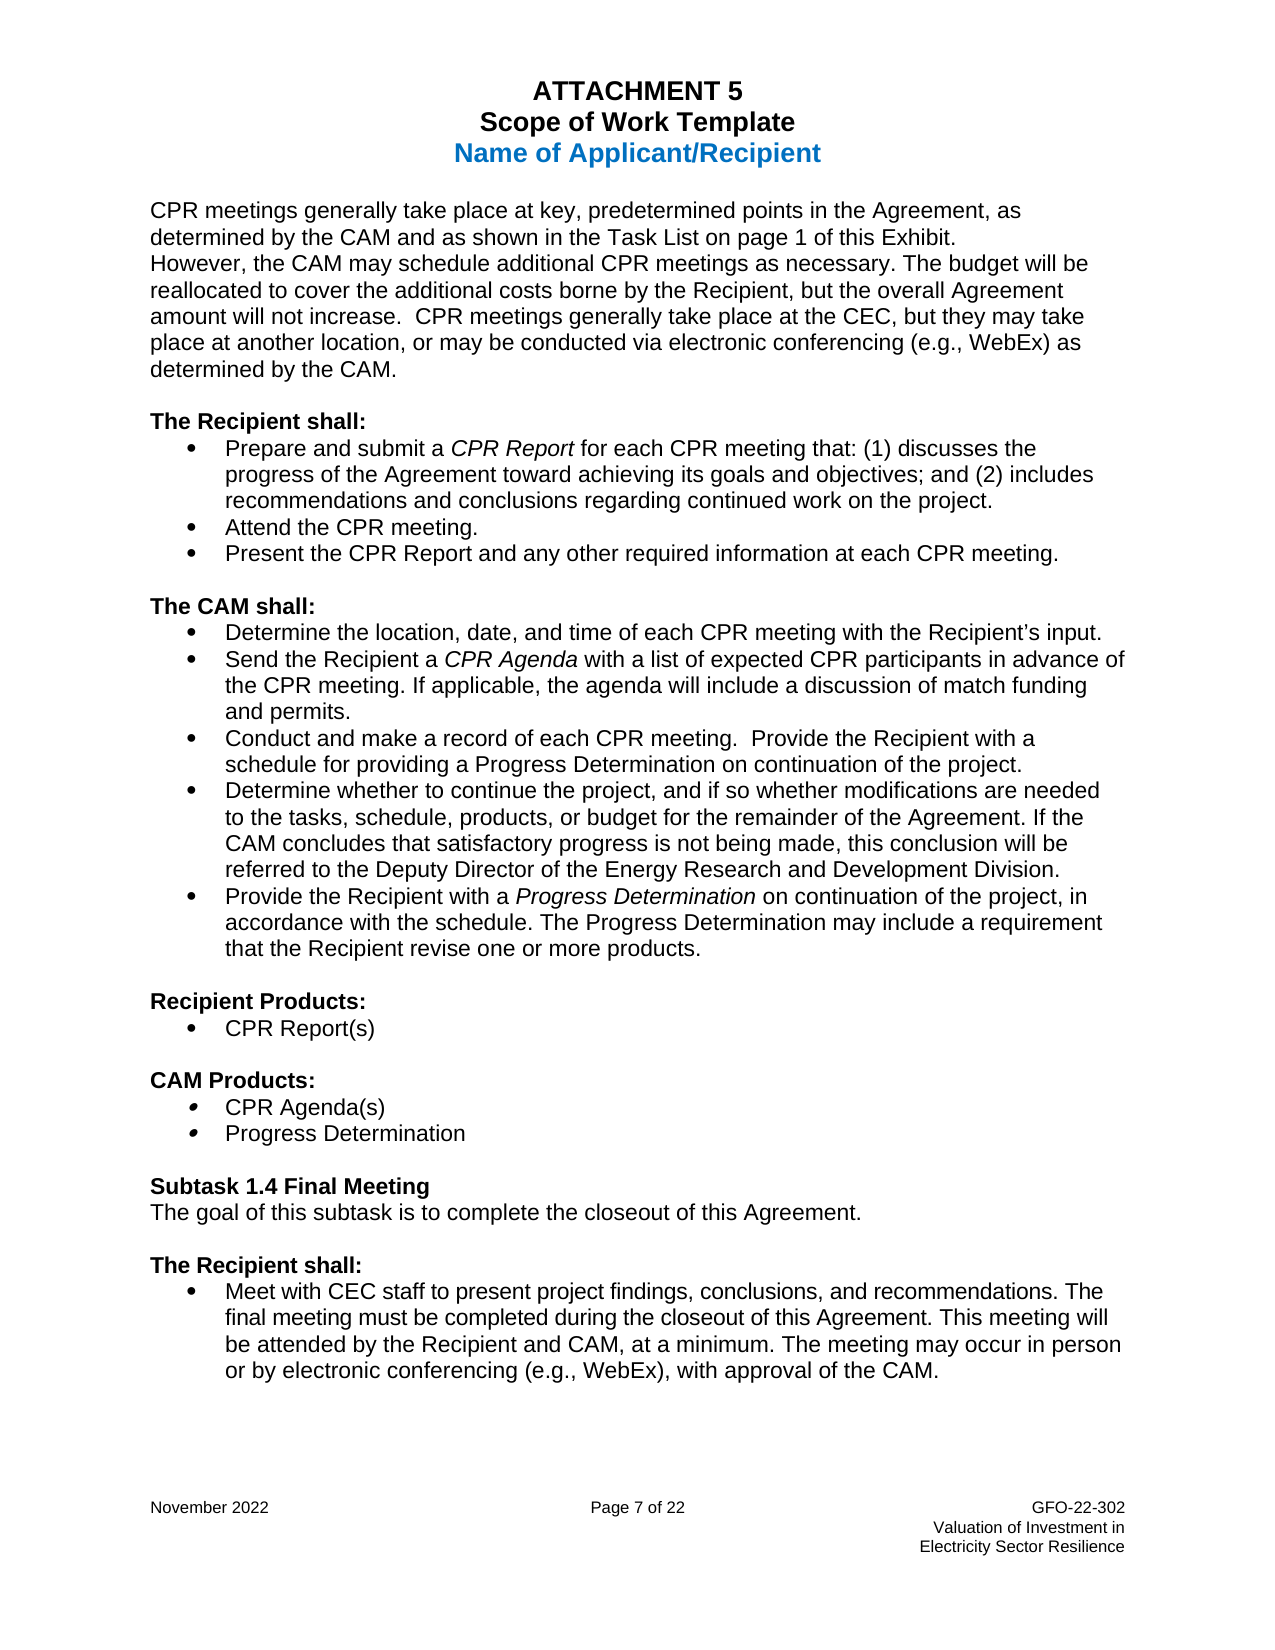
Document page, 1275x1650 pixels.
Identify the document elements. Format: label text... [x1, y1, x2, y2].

list Attend the CPR meeting. [187, 514, 1125, 540]
text The Recipient shall: [150, 408, 1125, 435]
list CPR Report(s) [187, 1014, 1125, 1041]
text The Recipient shall: [150, 1252, 1125, 1278]
text CPR meetings generally take place at key, predetermined points in the Agreement, as determined by the CAM and as shown in the Task List on page 1 of this Exhibit. [150, 197, 1125, 250]
subtitle Subtask 1.4 Final Meeting [150, 1173, 1125, 1199]
text Recipient Products: [150, 988, 1125, 1014]
list Determine the location, date, and time of each CPR meeting with the Recipient’s input. [187, 619, 1125, 646]
text However, the CAM may schedule additional CPR meetings as necessary. The budget will be reallocated to cover the additional costs borne by the Recipient, but the overall Agreement amount will not increase. CPR meetings generally take place at the CEC, but they may take place at another location, or may be conducted via electronic conferencing (e.g., WebEx) as determined by the CAM. [150, 250, 1125, 382]
text The CAM shall: [150, 593, 1125, 619]
list CPR Agenda(s) [187, 1093, 1125, 1120]
list Determine whether to continue the project, and if so whether modifications are needed to the tasks, schedule, products, or budget for the remainder of the Agreement. If the CAM concludes that satisfactory progress is not being made, this conclusion will be referred to the Deputy Director of the Energy Research and Development Division. [187, 777, 1125, 883]
list Send the Recipient a CPR Agenda with a list of expected CPR participants in advance of the CPR meeting. If applicable, the agenda will include a discussion of match funding and permits. [187, 646, 1125, 724]
text The goal of this subtask is to complete the closeout of this Agreement. [150, 1199, 1125, 1225]
list Provide the Recipient with a Progress Determination on continuation of the project, in accordance with the schedule. The Progress Determination may include a requirement that the Recipient revise one or more products. [187, 883, 1125, 962]
list Progress Determination [187, 1120, 1125, 1146]
text CAM Products: [150, 1067, 1125, 1093]
list Conduct and make a record of each CPR meeting. Provide the Recipient with a schedule for providing a Progress Determination on continuation of the project. [187, 724, 1125, 777]
list Prepare and submit a CPR Report for each CPR meeting that: (1) discusses the progress of the Agreement toward achieving its goals and objectives; and (2) includes recommendations and conclusions regarding continued work on the project. [187, 435, 1125, 514]
list Meet with CEC staff to present project findings, conclusions, and recommendations. The final meeting must be completed during the closeout of this Agreement. This meeting will be attended by the Recipient and CAM, at a minimum. The meeting may occur in person or by electronic conferencing (e.g., WebEx), with approval of the CAM. [187, 1278, 1125, 1383]
list Present the CPR Report and any other required information at each CPR meeting. [187, 540, 1125, 566]
